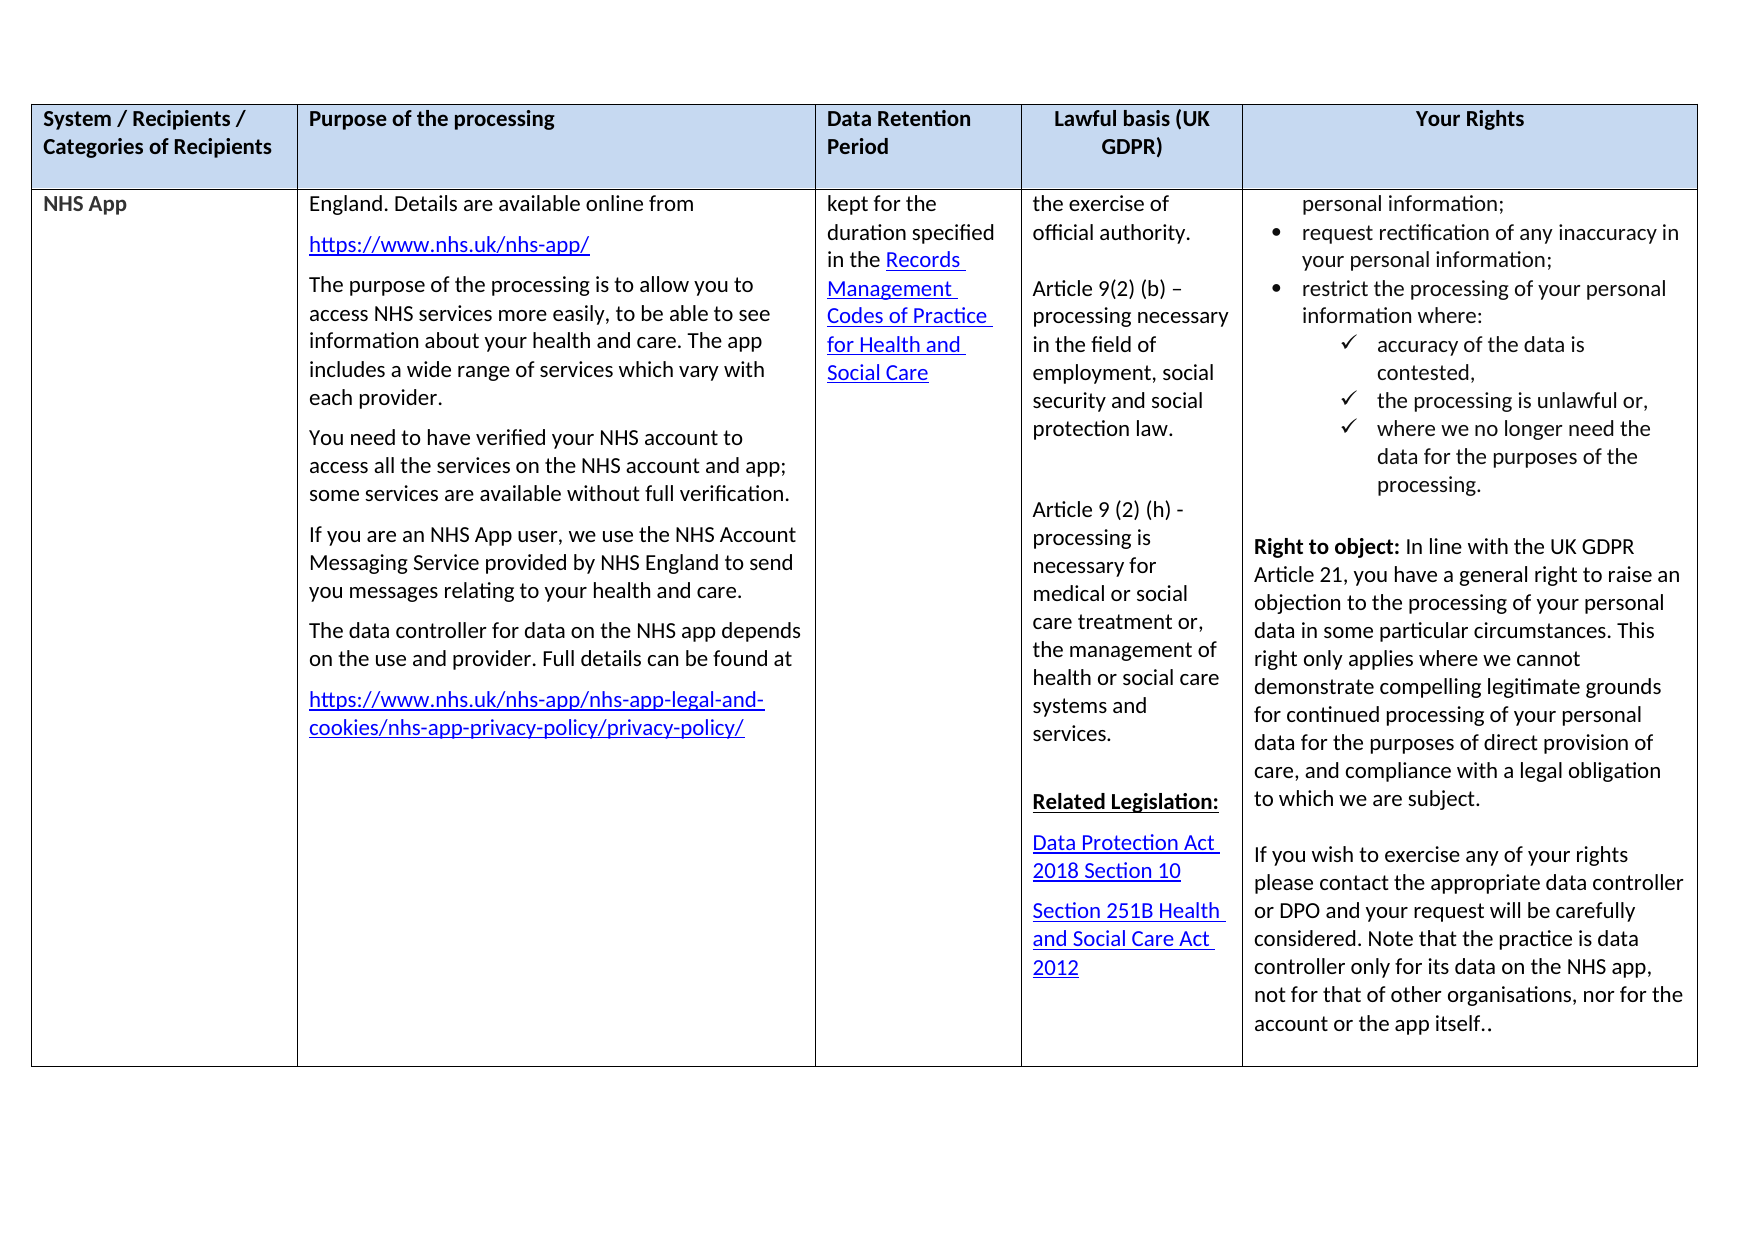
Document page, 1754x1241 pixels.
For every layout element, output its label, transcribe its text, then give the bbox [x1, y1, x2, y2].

table_header System / Recipients / Categories of Recipients [32, 105, 297, 188]
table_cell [1243, 190, 1697, 1066]
table_header Purpose of the processing [298, 105, 815, 188]
table_header Data Retention Period [816, 105, 1021, 188]
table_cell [816, 190, 1021, 1066]
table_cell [1022, 190, 1242, 1066]
table_header Your Rights [1243, 105, 1697, 188]
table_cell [298, 190, 815, 1066]
table_header Lawful basis (UK GDPR) [1022, 105, 1242, 188]
table_cell The NHS Account and the NHS App [32, 190, 297, 1066]
